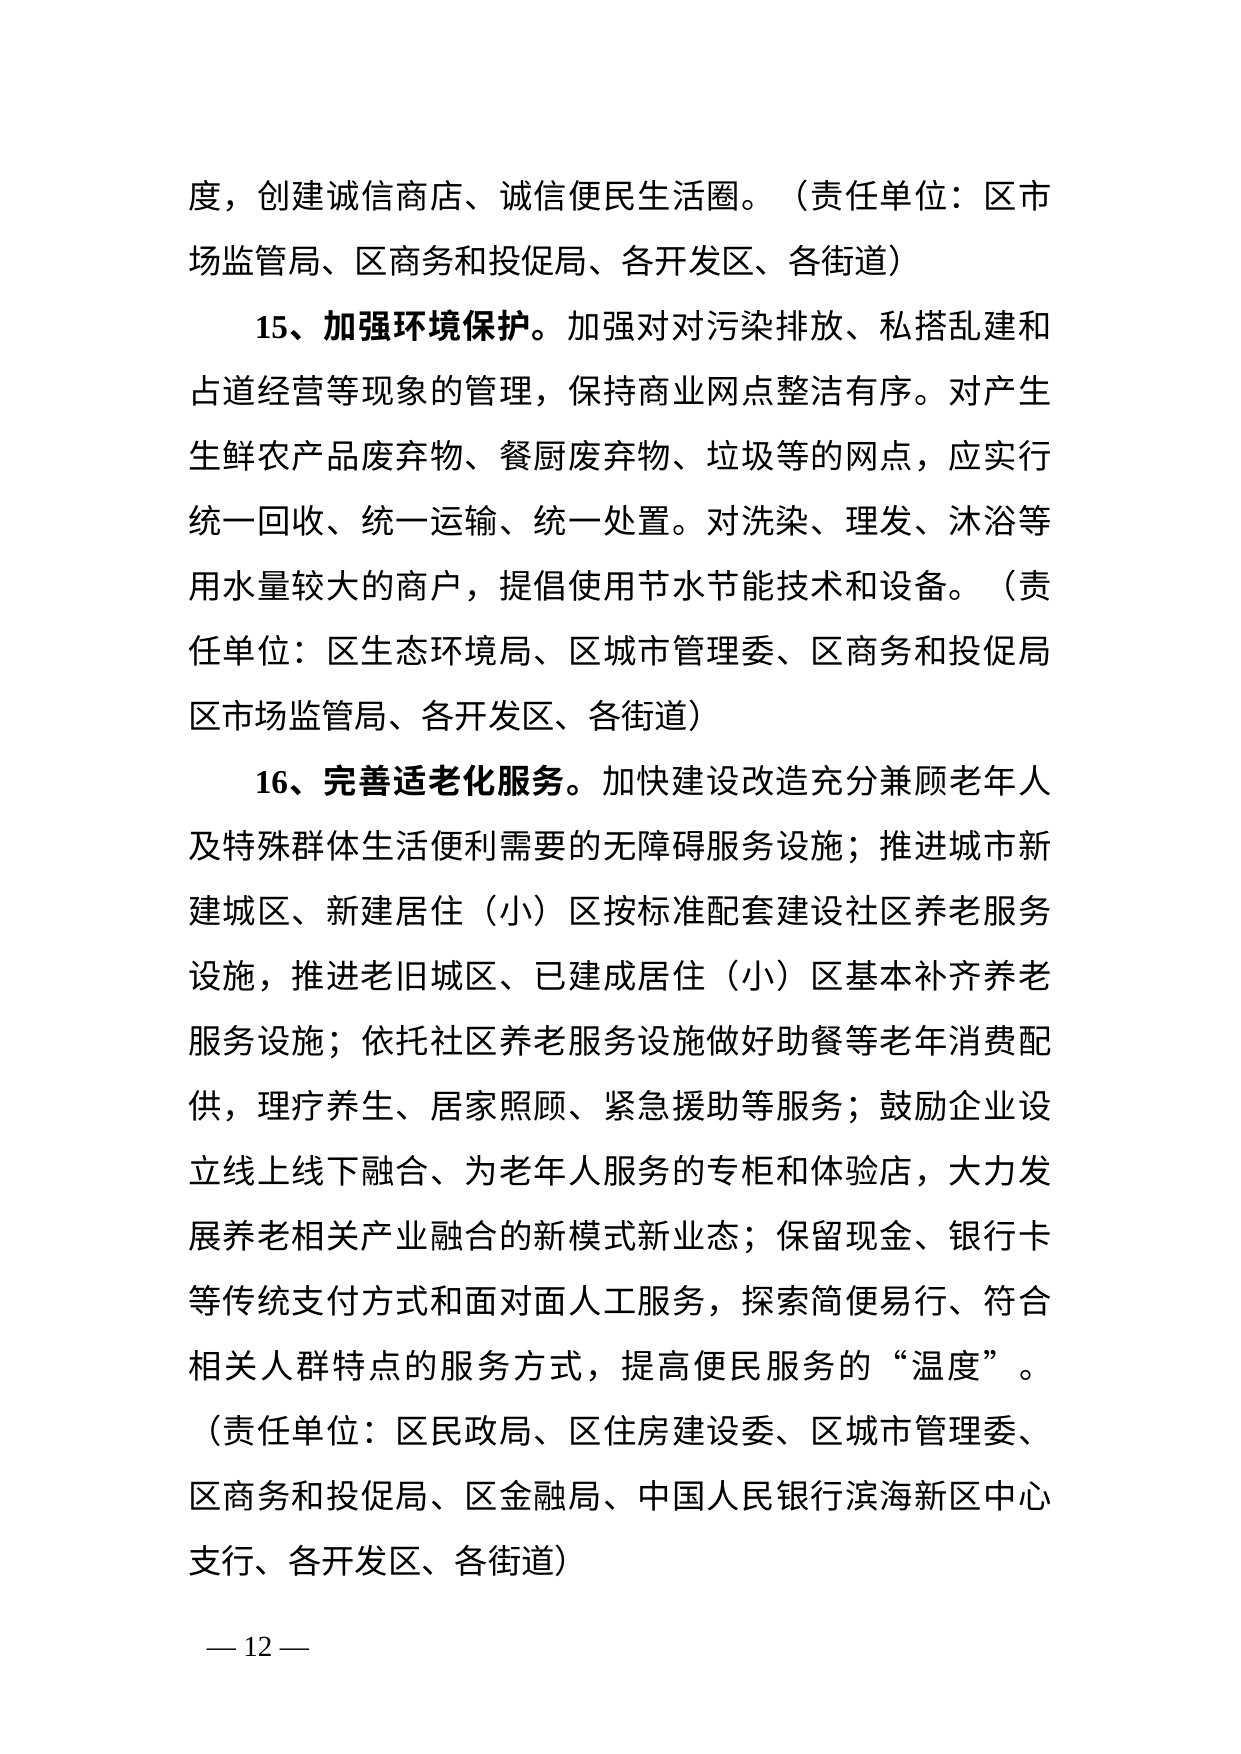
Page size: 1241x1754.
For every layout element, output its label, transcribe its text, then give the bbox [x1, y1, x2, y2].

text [188, 162, 1052, 292]
text 16、完善适老化服务。加快建设改造充分兼顾老年人及特殊群体生活便利需要的无障碍服务设施；推进城市新建城区、新建居住（小）区按标准配套建设社区养老服务设施，推进老旧城区、已建成居住（小）区基本补齐养老服务设施；依托社区养老服务设施做好助餐等老年消费配供，理疗养生、居家照顾、紧急援助等服务；鼓励企业设立线上线下融合、为老年人服务的专柜和体验店，大力发展养老相关产业融合的新模式新业态；保留现金、银行卡等传统支付方式和面对面人工服务，探索简便易行、符合相关人群特点的服务方式，提高便民服务的“温度”。（责任单位：区民政局、区住房建设委、区城市管理委、区商务和投促局、区金融局、中国人民银行滨海新区中心支行、各开发区、各街道） [188, 747, 1052, 1592]
text 15、加强环境保护。加强对对污染排放、私搭乱建和占道经营等现象的管理，保持商业网点整洁有序。对产生生鲜农产品废弃物、餐厨废弃物、垃圾等的网点，应实行统一回收、统一运输、统一处置。对洗染、理发、沐浴等用水量较大的商户，提倡使用节水节能技术和设备。（责任单位：区生态环境局、区城市管理委、区商务和投促局、区市场监管局、各开发区、各街道） [188, 292, 1052, 747]
